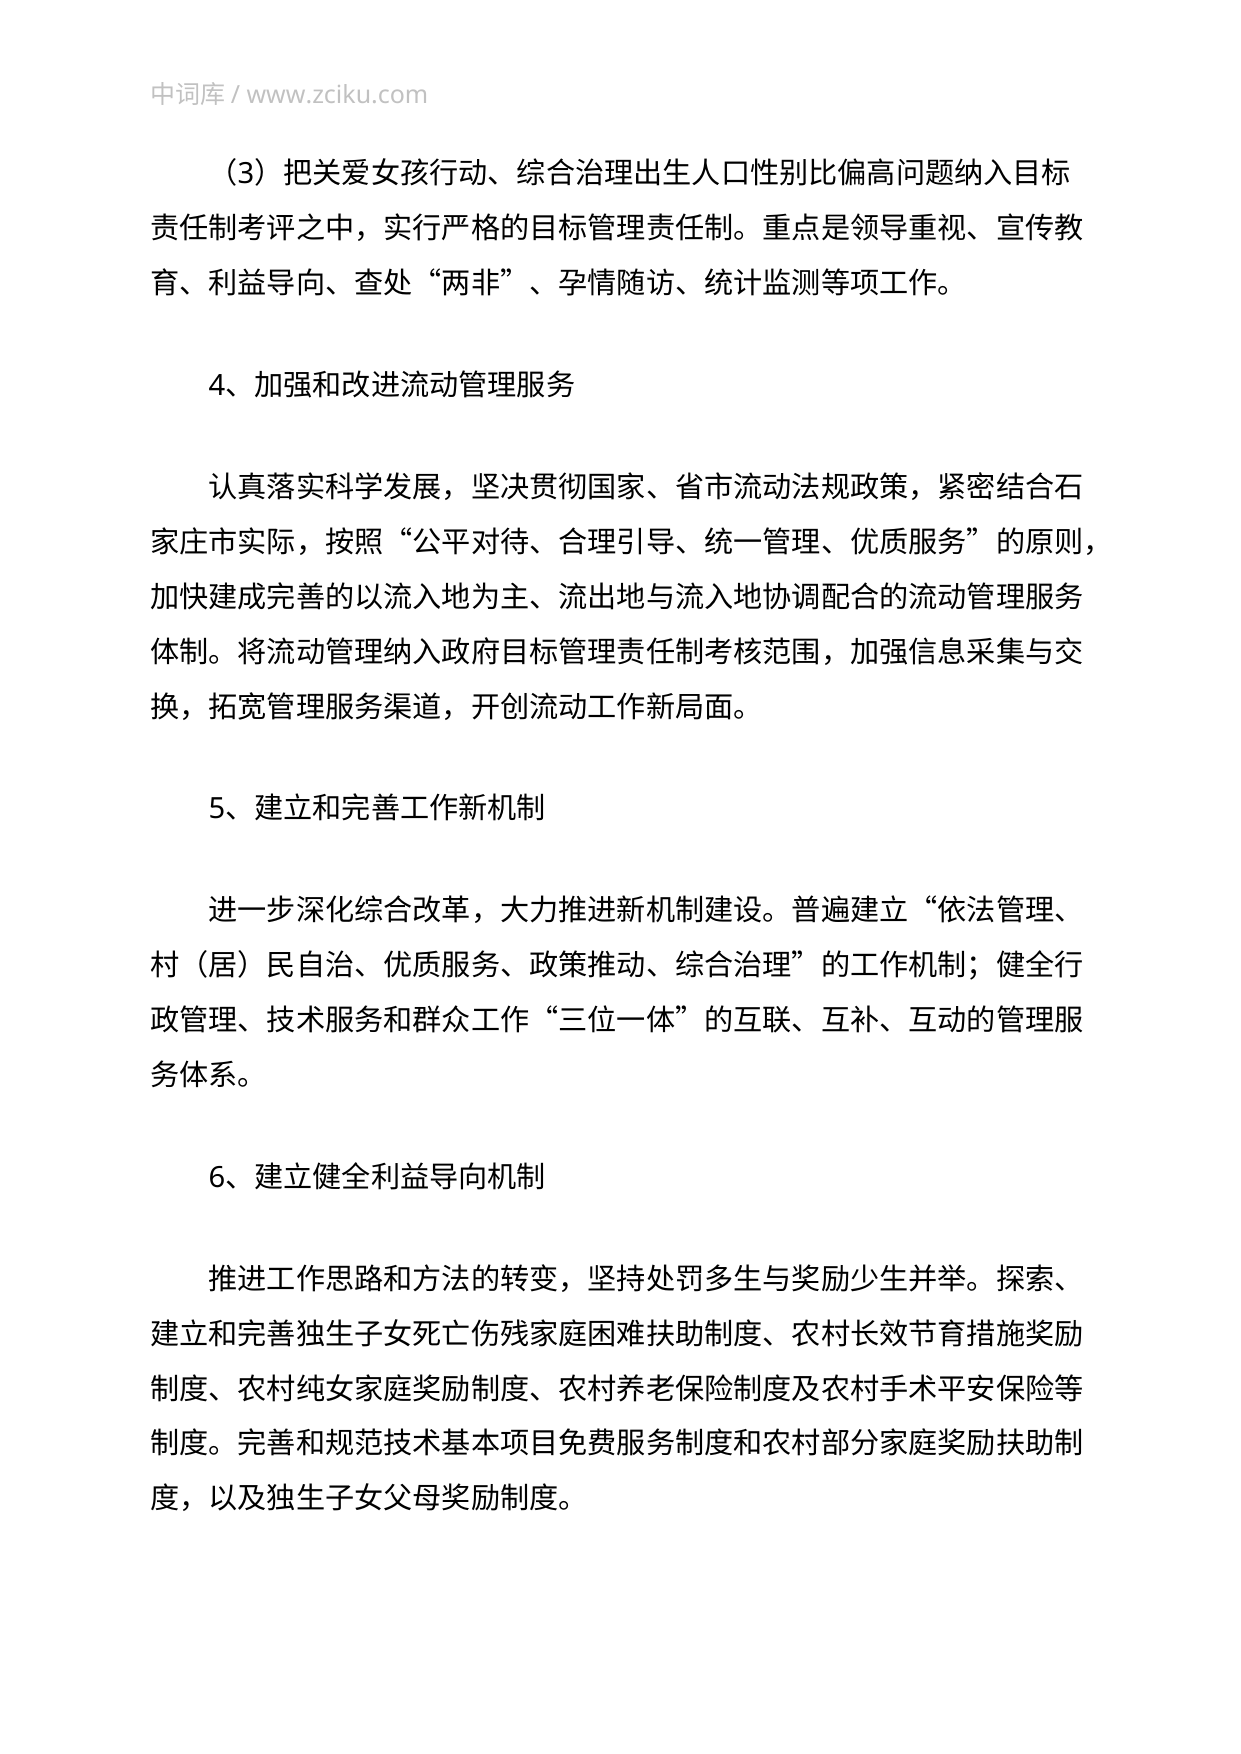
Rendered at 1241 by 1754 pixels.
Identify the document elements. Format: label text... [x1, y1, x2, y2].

text （3）把关爱女孩行动、综合治理出生人口性别比偏高问题纳入目标责任制考评之中，实行严格的目标管理责任制。重点是领导重视、宣传教育、利益导向、查处“两非”、孕情随访、统计监测等项工作。 [150, 150, 1090, 302]
text 进一步深化综合改革，大力推进新机制建设。普遍建立“依法管理、村（居）民自治、优质服务、政策推动、综合治理”的工作机制；健全行政管理、技术服务和群众工作“三位一体”的互联、互补、互动的管理服务体系。 [150, 887, 1090, 1094]
text 认真落实科学发展，坚决贯彻国家、省市流动法规政策，紧密结合石家庄市实际，按照“公平对待、合理引导、统一管理、优质服务”的原则，加快建成完善的以流入地为主、流出地与流入地协调配合的流动管理服务体制。将流动管理纳入政府目标管理责任制考核范围，加强信息采集与交换，拓宽管理服务渠道，开创流动工作新局面。 [150, 464, 1090, 726]
text 4、加强和改进流动管理服务 [150, 362, 1090, 404]
text 5、建立和完善工作新机制 [150, 785, 1090, 827]
text 推进工作思路和方法的转变，坚持处罚多生与奖励少生并举。探索、建立和完善独生子女死亡伤残家庭困难扶助制度、农村长效节育措施奖励制度、农村纯女家庭奖励制度、农村养老保险制度及农村手术平安保险等制度。完善和规范技术基本项目免费服务制度和农村部分家庭奖励扶助制度，以及独生子女父母奖励制度。 [150, 1255, 1090, 1517]
text 6、建立健全利益导向机制 [150, 1153, 1090, 1196]
